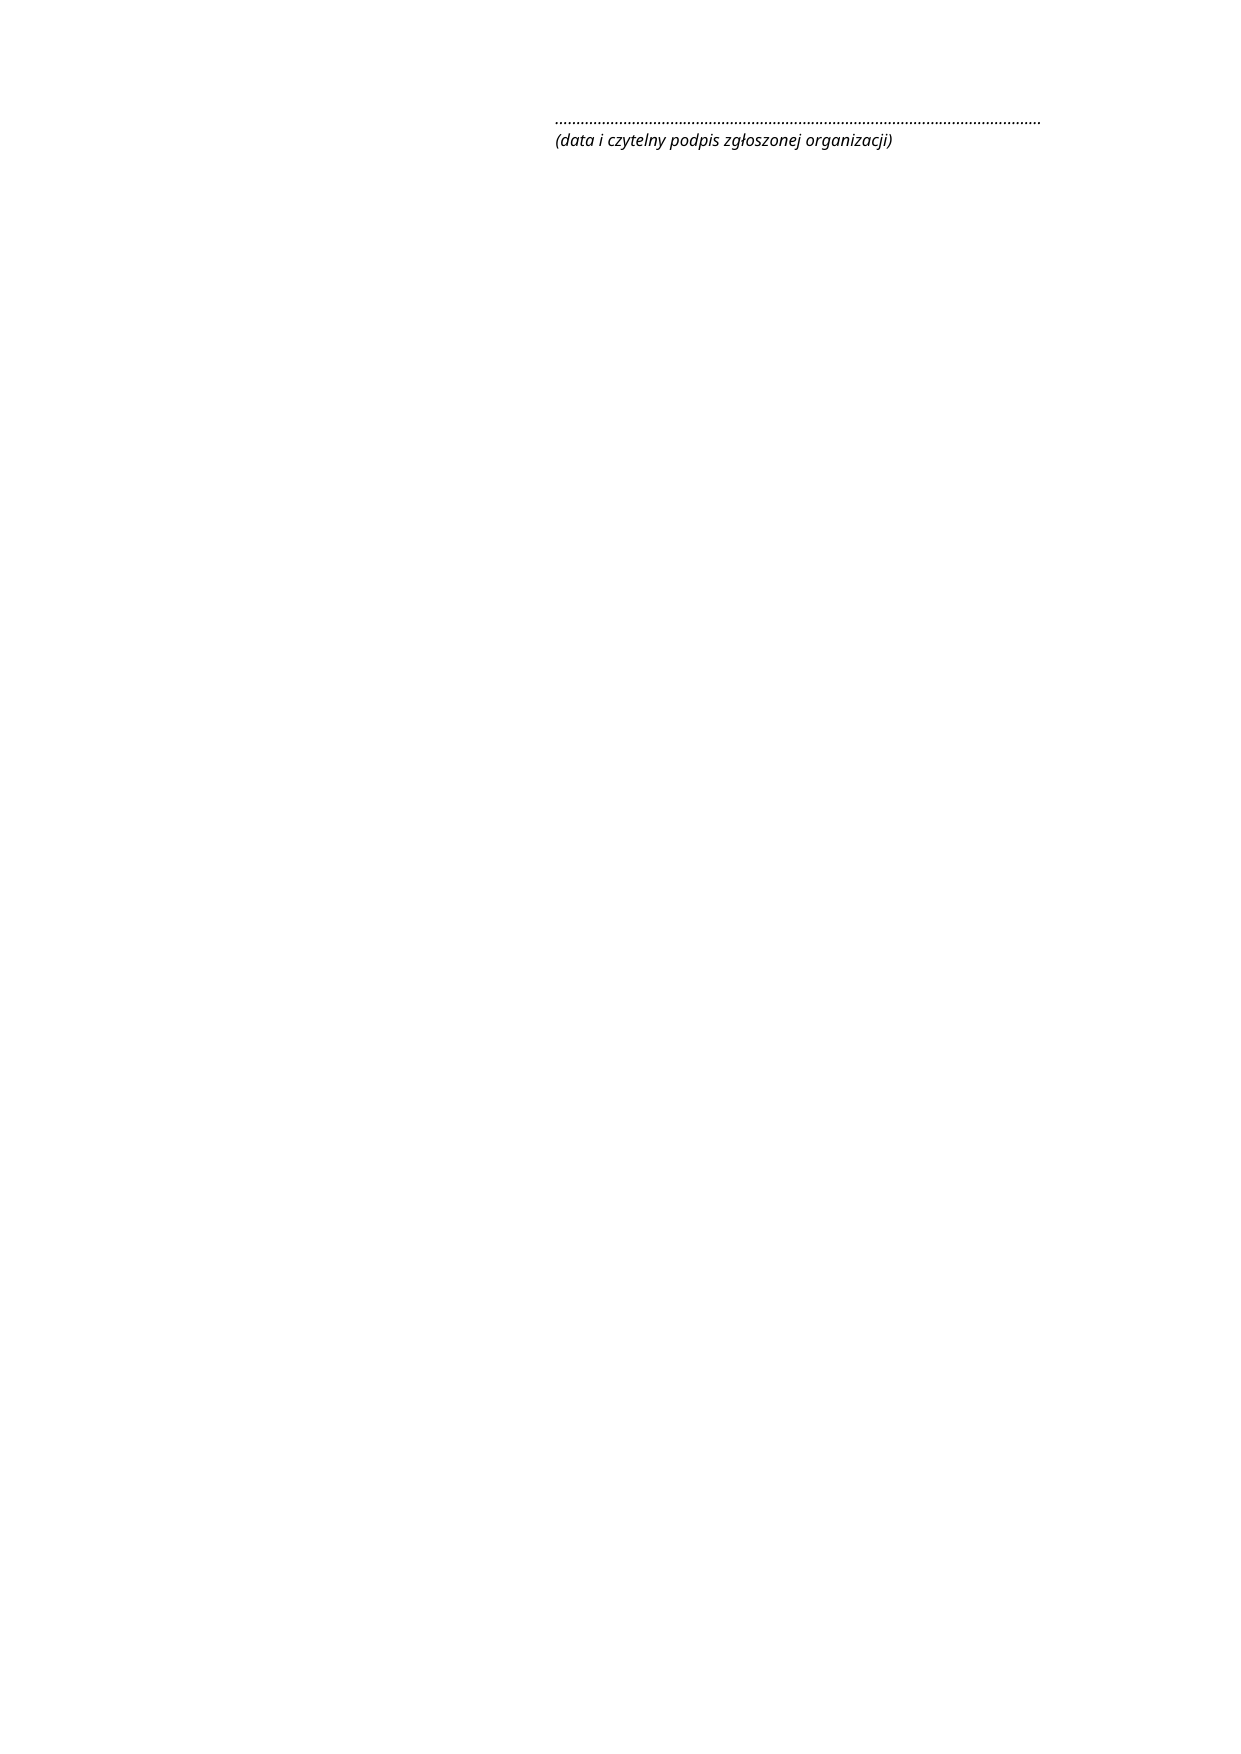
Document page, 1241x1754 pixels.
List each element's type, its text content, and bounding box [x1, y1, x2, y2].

text (data i czytelny podpis zgłoszonej organizacji) [74, 129, 1134, 152]
text ……………………………………………………...…………………………………………… [74, 106, 1134, 129]
